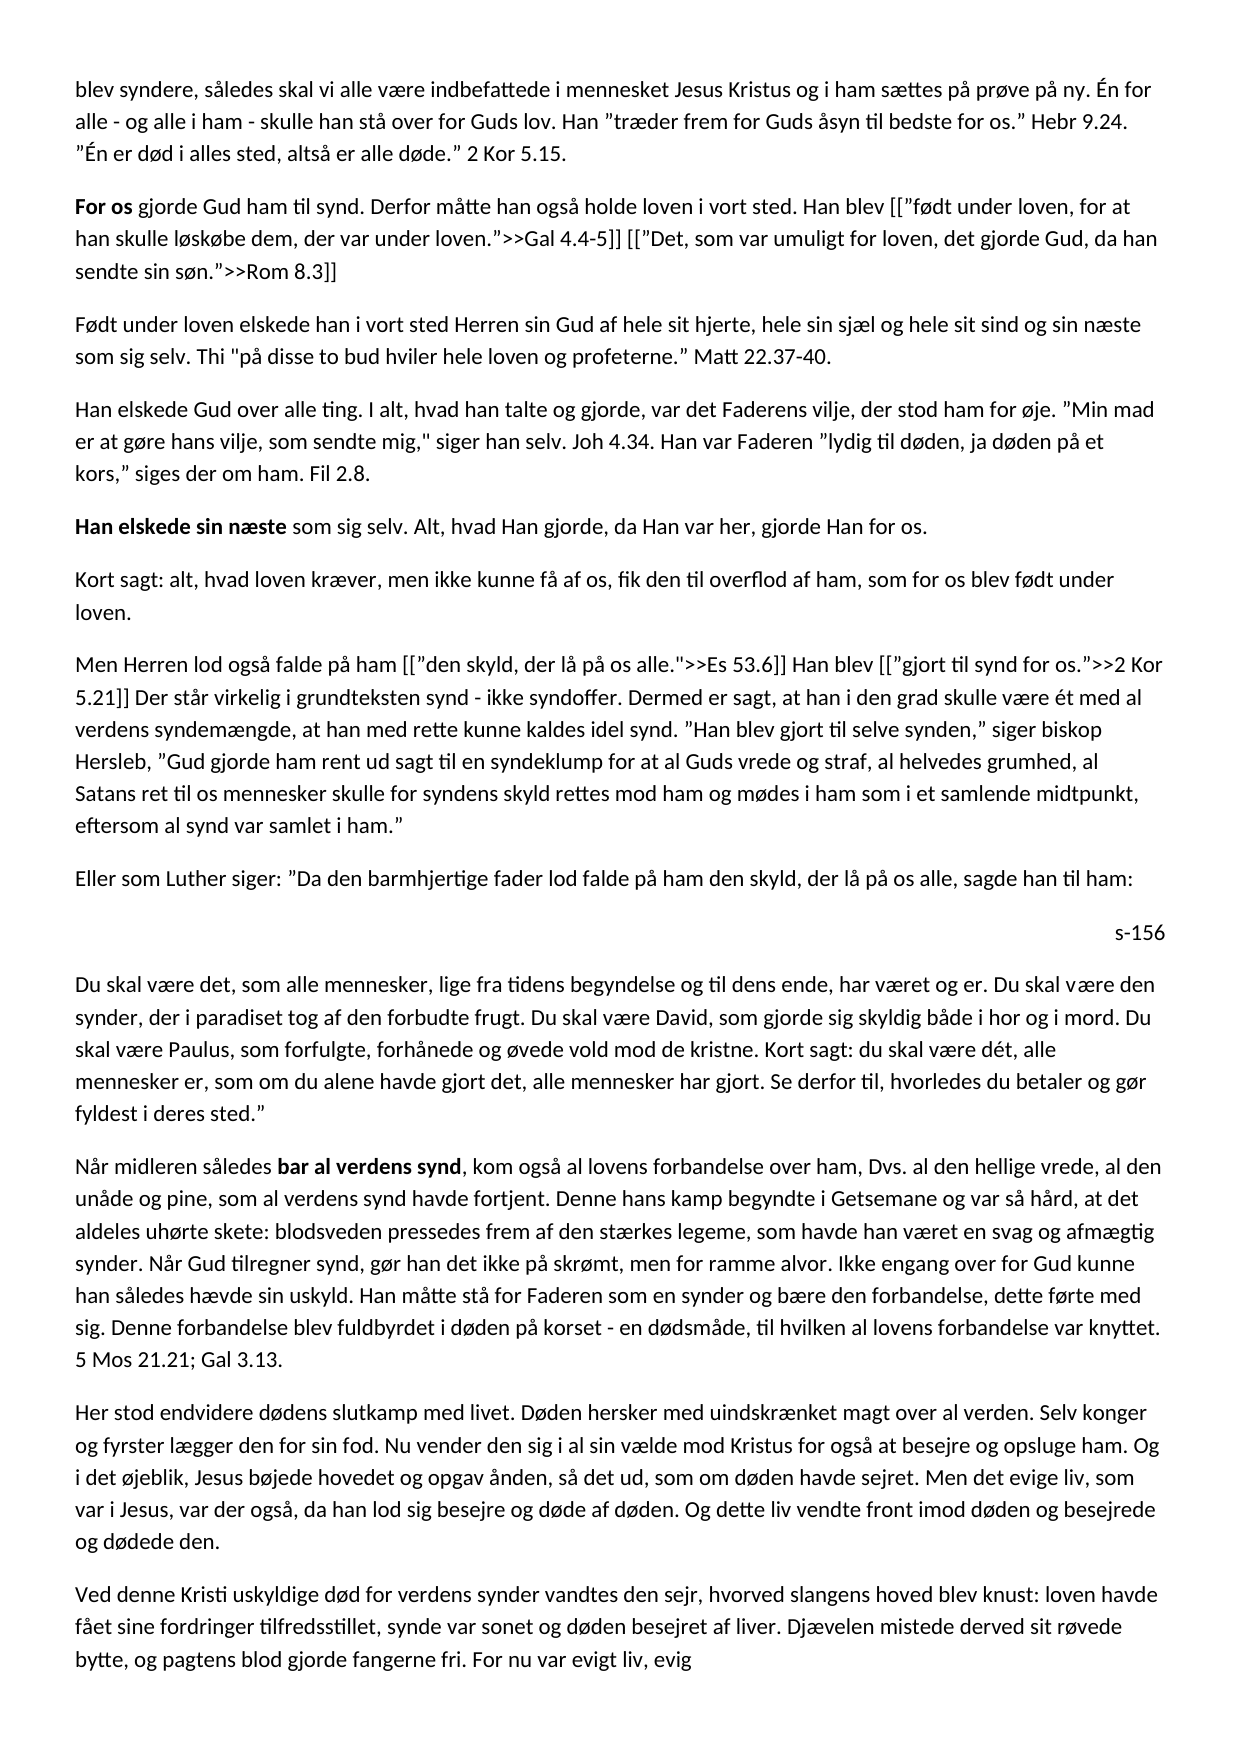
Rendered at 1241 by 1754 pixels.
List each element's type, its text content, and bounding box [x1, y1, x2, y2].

text Eller som Luther siger: ”Da den barmhjertige fader lod falde på ham den skyld, der lå på os alle, sagde han til ham: [75, 864, 1165, 893]
text Ved denne Kristi uskyldige død for verdens synder vandtes den sejr, hvorved slangens hoved blev knust: loven havde fået sine fordringer tilfredsstillet, synde var sonet og døden besejret af liver. Djævelen mistede derved sit røvede bytte, og pagtens blod gjorde fangerne fri. For nu var evigt liv, evig [75, 1580, 1165, 1673]
text s-156 [75, 918, 1165, 946]
text Født under loven elskede han i vort sted Herren sin Gud af hele sit hjerte, hele sin sjæl og hele sit sind og sin næste som sig selv. Thi "på disse to bud hviler hele loven og profeterne.” Matt 22.37-40. [75, 310, 1165, 370]
text Han elskede Gud over alle ting. I alt, hvad han talte og gjorde, var det Faderens vilje, der stod ham for øje. ”Min mad er at gøre hans vilje, som sendte mig," siger han selv. Joh 4.34. Han var Faderen ”lydig til døden, ja døden på et kors,” siges der om ham. Fil 2.8. [75, 395, 1165, 487]
text blev syndere, således skal vi alle være indbefattede i mennesket Jesus Kristus og i ham sættes på prøve på ny. Én for alle - og alle i ham - skulle han stå over for Guds lov. Han ”træder frem for Guds åsyn til bedste for os.” Hebr 9.24. ”Én er død i alles sted, altså er alle døde.” 2 Kor 5.15. [75, 75, 1165, 167]
text Kort sagt: alt, hvad loven kræver, men ikke kunne få af os, fik den til overflod af ham, som for os blev født under loven. [75, 565, 1165, 626]
text Han elskede sin næste som sig selv. Alt, hvad Han gjorde, da Han var her, gjorde Han for os. [75, 512, 1165, 540]
text Du skal være det, som alle mennesker, lige fra tidens begyndelse og til dens ende, har været og er. Du skal være den synder, der i paradiset tog af den forbudte frugt. Du skal være David, som gjorde sig skyldig både i hor og i mord. Du skal være Paulus, som forfulgte, forhånede og øvede vold mod de kristne. Kort sagt: du skal være dét, alle mennesker er, som om du alene havde gjort det, alle mennesker har gjort. Se derfor til, hvorledes du betaler og gør fyldest i deres sted.” [75, 971, 1165, 1127]
text Her stod endvidere dødens slutkamp med livet. Døden hersker med uindskrænket magt over al verden. Selv konger og fyrster lægger den for sin fod. Nu vender den sig i al sin vælde mod Kristus for også at besejre og opsluge ham. Og i det øjeblik, Jesus bøjede hovedet og opgav ånden, så det ud, som om døden havde sejret. Men det evige liv, som var i Jesus, var der også, da han lod sig besejre og døde af døden. Og dette liv vendte front imod døden og besejrede og dødede den. [75, 1398, 1165, 1555]
text Men Herren lod også falde på ham [[”den skyld, der lå på os alle.">>Es 53.6]] Han blev [[”gjort til synd for os.”>>2 Kor 5.21]] Der står virkelig i grundteksten synd - ikke syndoffer. Dermed er sagt, at han i den grad skulle være ét med al verdens syndemængde, at han med rette kunne kaldes idel synd. ”Han blev gjort til selve synden,” siger biskop Hersleb, ”Gud gjorde ham rent ud sagt til en syndeklump for at al Guds vrede og straf, al helvedes grumhed, al Satans ret til os mennesker skulle for syndens skyld rettes mod ham og mødes i ham som i et samlende midtpunkt, eftersom al synd var samlet i ham.” [75, 651, 1165, 839]
text For os gjorde Gud ham til synd. Derfor måtte han også holde loven i vort sted. Han blev [[”født under loven, for at han skulle løskøbe dem, der var under loven.”>>Gal 4.4-5]] [[”Det, som var umuligt for loven, det gjorde Gud, da han sendte sin søn.”>>Rom 8.3]] [75, 192, 1165, 285]
text Når midleren således bar al verdens synd, kom også al lovens forbandelse over ham, Dvs. al den hellige vrede, al den unåde og pine, som al verdens synd havde fortjent. Denne hans kamp begyndte i Getsemane og var så hård, at det aldeles uhørte skete: blodsveden pressedes frem af den stærkes legeme, som havde han været en svag og afmægtig synder. Når Gud tilregner synd, gør han det ikke på skrømt, men for ramme alvor. Ikke engang over for Gud kunne han således hævde sin uskyld. Han måtte stå for Faderen som en synder og bære den forbandelse, dette førte med sig. Denne forbandelse blev fuldbyrdet i døden på korset - en dødsmåde, til hvilken al lovens forbandelse var knyttet. 5 Mos 21.21; Gal 3.13. [75, 1152, 1165, 1373]
